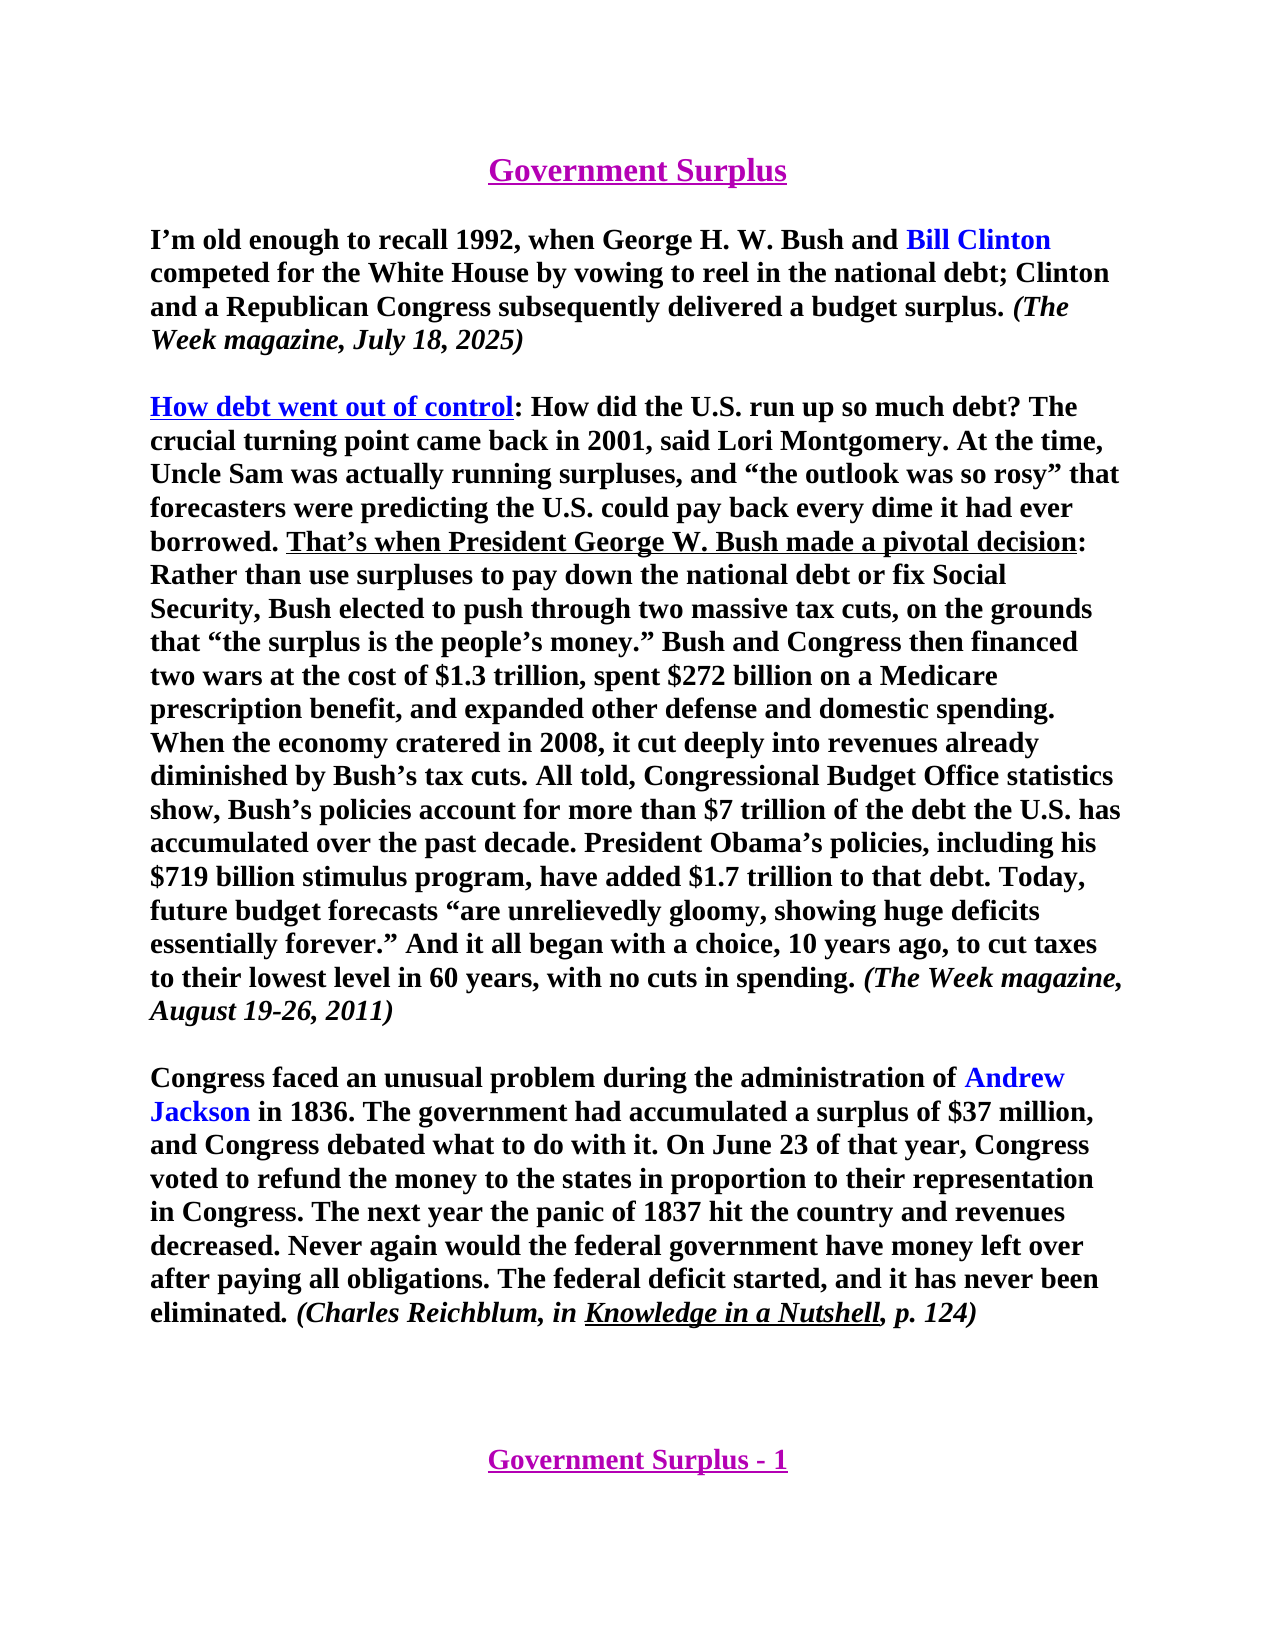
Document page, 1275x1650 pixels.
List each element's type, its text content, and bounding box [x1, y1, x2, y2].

text Government Surplus [150, 150, 1125, 188]
text I’m old enough to recall 1992, when George H. W. Bush and Bill Clinton competed for the White House by vowing to reel in the national debt; Clinton and a Republican Congress subsequently delivered a budget surplus. (The Week magazine, July 18, 2025) [150, 222, 1125, 356]
text Congress faced an unusual problem during the administration of Andrew Jackson in 1836. The government had accumulated a surplus of $37 million, and Congress debated what to do with it. On June 23 of that year, Congress voted to refund the money to the states in proportion to their representation in Congress. The next year the panic of 1837 hit the country and revenues decreased. Never again would the federal government have money left over after paying all obligations. The federal deficit started, and it has never been eliminated. (Charles Reichblum, in Knowledge in a Nutshell, p. 124) [150, 1060, 1125, 1329]
text How debt went out of control: How did the U.S. run up so much debt? The crucial turning point came back in 2001, said Lori Montgomery. At the time, Uncle Sam was actually running surpluses, and “the outlook was so rosy” that forecasters were predicting the U.S. could pay back every dime it had ever borrowed. That’s when President George W. Bush made a pivotal decision: Rather than use surpluses to pay down the national debt or fix Social Security, Bush elected to push through two massive tax cuts, on the grounds that “the surplus is the people’s money.” Bush and Congress then financed two wars at the cost of $1.3 trillion, spent $272 billion on a Medicare prescription benefit, and expanded other defense and domestic spending. When the economy cratered in 2008, it cut deeply into revenues already diminished by Bush’s tax cuts. All told, Congressional Budget Office statistics show, Bush’s policies account for more than $7 trillion of the debt the U.S. has accumulated over the past decade. President Obama’s policies, including his $719 billion stimulus program, have added $1.7 trillion to that debt. Today, future budget forecasts “are unrelievedly gloomy, showing huge deficits essentially forever.” And it all began with a choice, 10 years ago, to cut taxes to their lowest level in 60 years, with no cuts in spending. (The Week magazine, August 19-26, 2011) [150, 389, 1125, 1027]
